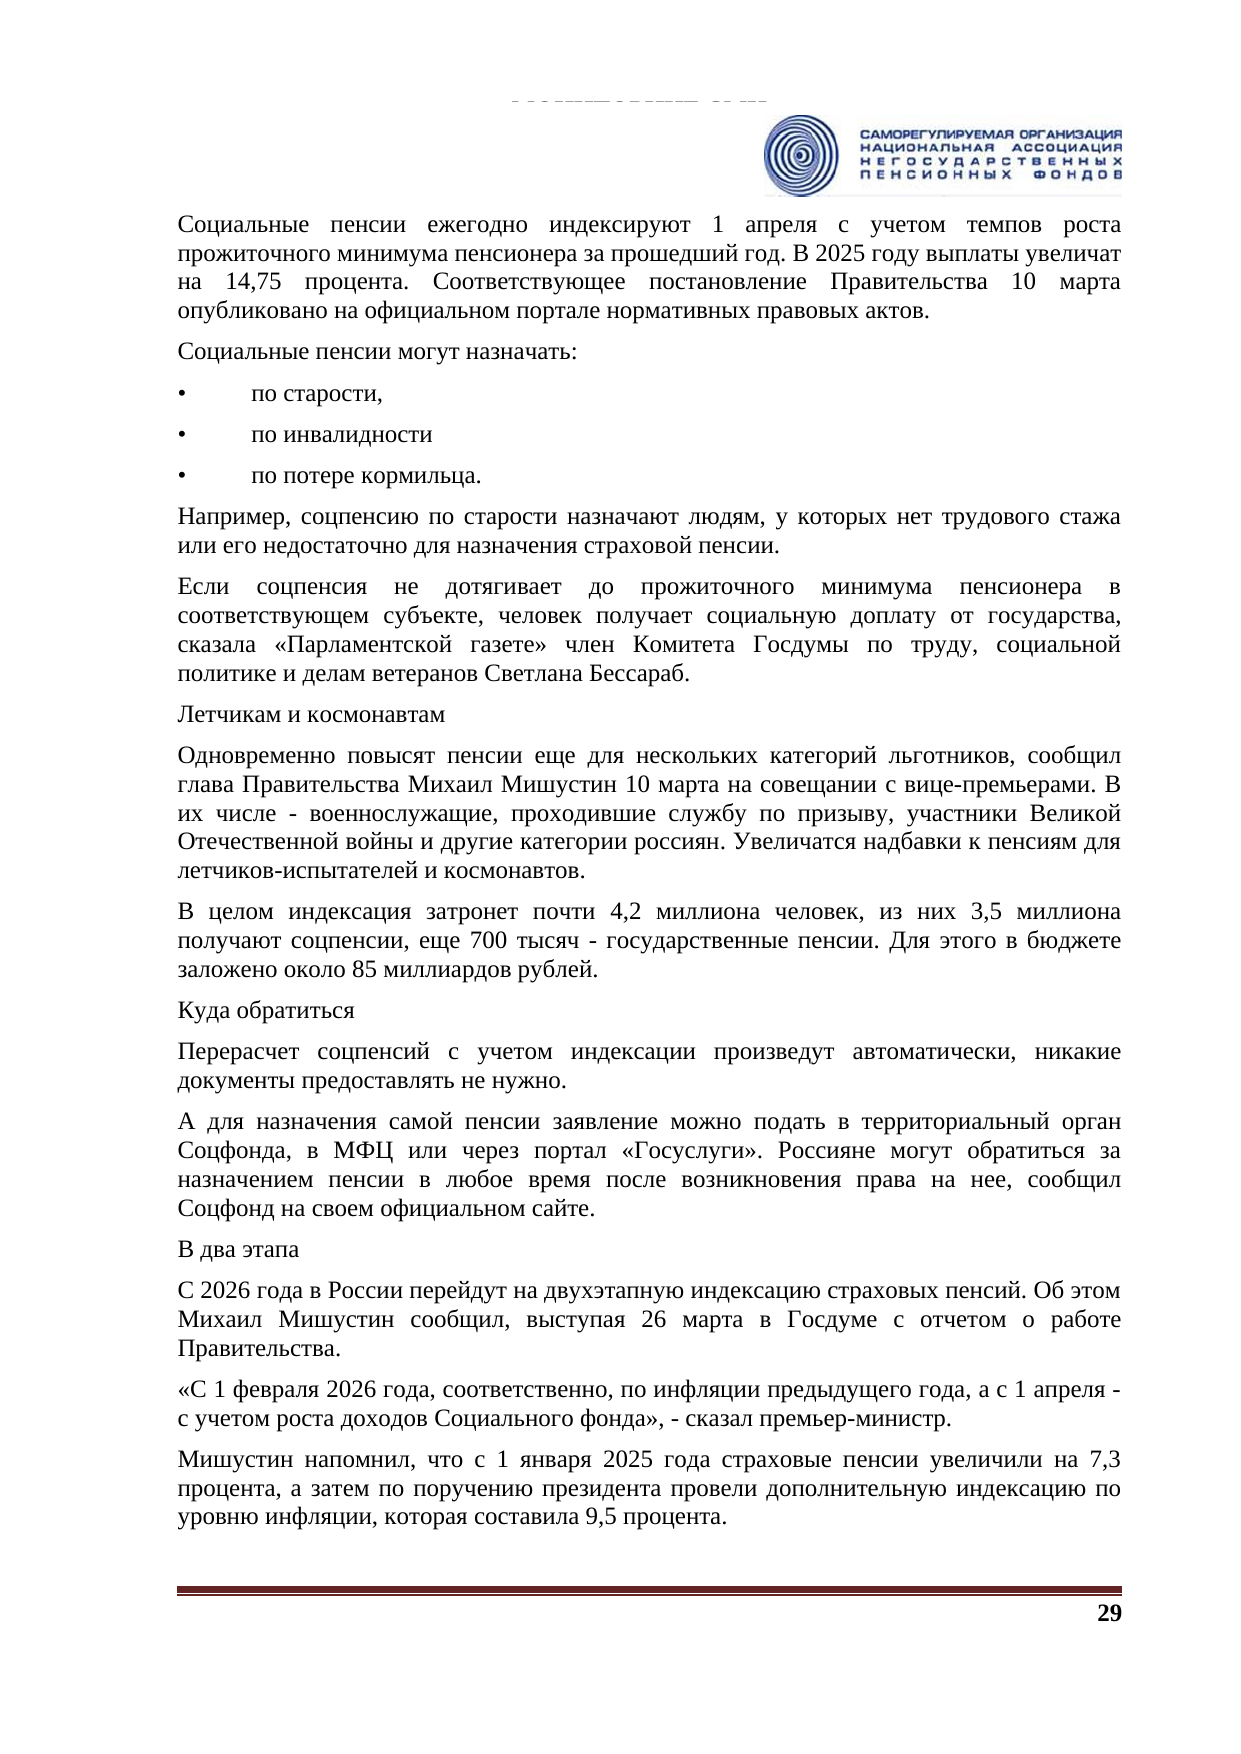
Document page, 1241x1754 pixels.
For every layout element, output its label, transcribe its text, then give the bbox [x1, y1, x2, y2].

text Летчикам и космонавтам [177, 699, 1122, 728]
text С 2026 года в России перейдут на двухэтапную индексацию страховых пенсий. Об этом Михаил Мишустин сообщил, выступая 26 марта в Госдуме с отчетом о работе Правительства. [177, 1275, 1122, 1361]
text • по потере кормильца. [177, 460, 1122, 489]
text Социальные пенсии могут назначать: [177, 336, 1122, 365]
text Перерасчет соцпенсий с учетом индексации произведут автоматически, никакие документы предоставлять не нужно. [177, 1036, 1122, 1094]
text Если соцпенсия не дотягивает до прожиточного минимума пенсионера в соответствующем субъекте, человек получает социальную доплату от государства, сказала «Парламентской газете» член Комитета Госдумы по труду, социальной политике и делам ветеранов Светлана Бессараб. [177, 571, 1122, 686]
text Куда обратиться [177, 995, 1122, 1024]
picture [764, 115, 1122, 197]
text В целом индексация затронет почти 4,2 миллиона человек, из них 3,5 миллиона получают соцпенсии, еще 700 тысяч - государственные пенсии. Для этого в бюджете заложено около 85 миллиардов рублей. [177, 896, 1122, 983]
text Например, соцпенсию по старости назначают людям, у которых нет трудового стажа или его недостаточно для назначения страховой пенсии. [177, 501, 1122, 559]
text • по инвалидности [177, 419, 1122, 448]
text В два этапа [177, 1234, 1122, 1263]
text Одновременно повысят пенсии еще для нескольких категорий льготников, сообщил глава Правительства Михаил Мишустин 10 марта на совещании с вице-премьерами. В их числе - военнослужащие, проходившие службу по призыву, участники Великой Отечественной войны и другие категории россиян. Увеличатся надбавки к пенсиям для летчиков-испытателей и космонавтов. [177, 740, 1122, 884]
text «С 1 февраля 2026 года, соответственно, по инфляции предыдущего года, а с 1 апреля - с учетом роста доходов Социального фонда», - сказал премьер-министр. [177, 1374, 1122, 1431]
text Мишустин напомнил, что с 1 января 2025 года страховые пенсии увеличили на 7,3 процента, а затем по поручению президента провели дополнительную индексацию по уровню инфляции, которая составила 9,5 процента. [177, 1444, 1122, 1530]
text • по старости, [177, 378, 1122, 406]
text Социальные пенсии ежегодно индексируют 1 апреля с учетом темпов роста прожиточного минимума пенсионера за прошедший год. В 2025 году выплаты увеличат на 14,75 процента. Соответствующее постановление Правительства 10 марта опубликовано на официальном портале нормативных правовых актов. [177, 209, 1122, 324]
text А для назначения самой пенсии заявление можно подать в территориальный орган Соцфонда, в МФЦ или через портал «Госуслуги». Россияне могут обратиться за назначением пенсии в любое время после возникновения права на нее, сообщил Соцфонд на своем официальном сайте. [177, 1106, 1122, 1221]
